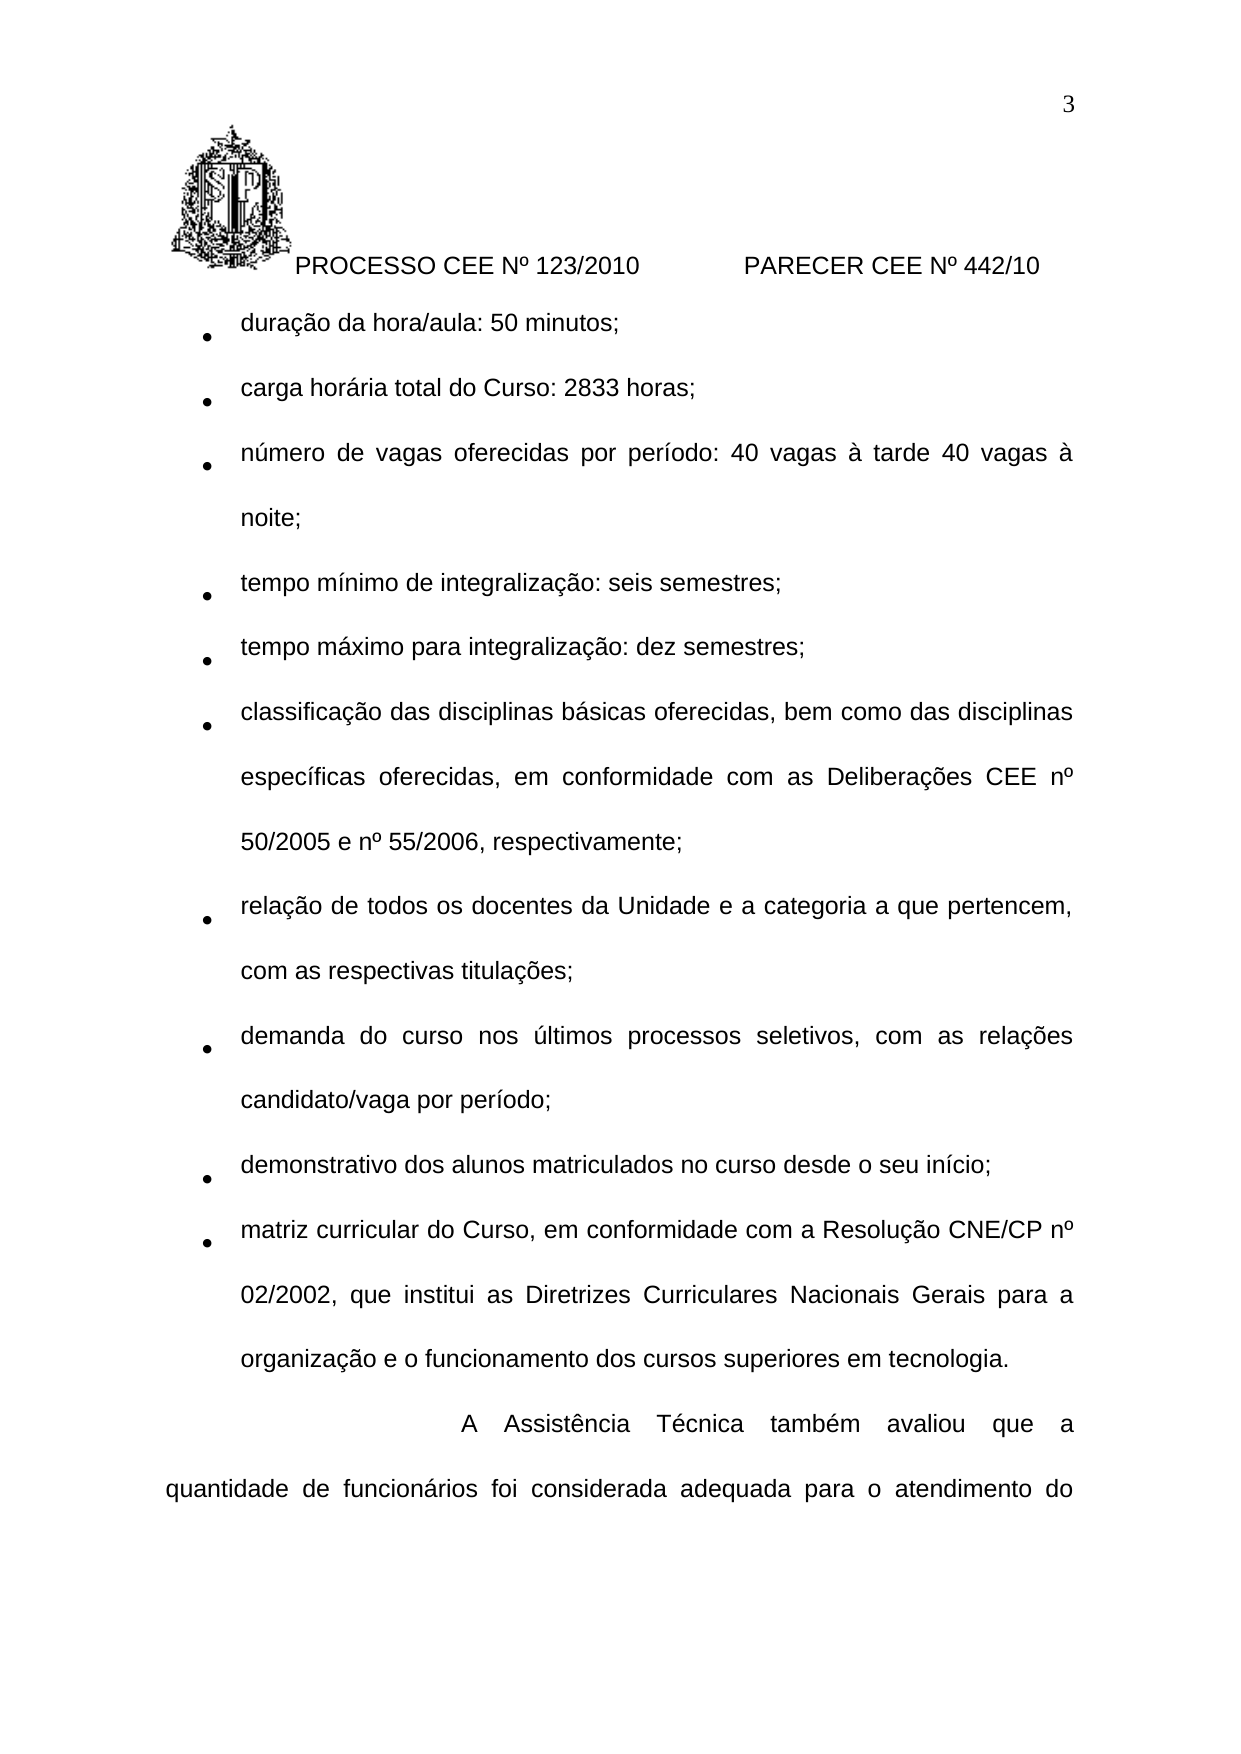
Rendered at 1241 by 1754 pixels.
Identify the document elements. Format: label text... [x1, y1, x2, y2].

list demanda do curso nos últimos processos seletivos, com as relações candidato/vaga por período; [203, 1021, 1075, 1129]
list classificação das disciplinas básicas oferecidas, bem como das disciplinas específicas oferecidas, em conformidade com as Deliberações CEE nº 50/2005 e nº 55/2006, respectivamente; [203, 697, 1075, 870]
list carga horária total do Curso: 2833 horas; [203, 373, 1075, 416]
list número de vagas oferecidas por período: 40 vagas à tarde 40 vagas à noite; [203, 438, 1075, 546]
list matriz curricular do Curso, em conformidade com a Resolução CNE/CP nº 02/2002, que institui as Diretrizes Curriculares Nacionais Gerais para a organização e o funcionamento dos cursos superiores em tecnologia. [203, 1215, 1075, 1388]
list relação de todos os docentes da Unidade e a categoria a que pertencem, com as respectivas titulações; [203, 891, 1075, 999]
list duração da hora/aula: 50 minutos; [203, 308, 1075, 352]
list tempo mínimo de integralização: seis semestres; [203, 567, 1075, 611]
list tempo máximo para integralização: dez semestres; [203, 632, 1075, 676]
list demonstrativo dos alunos matriculados no curso desde o seu início; [203, 1150, 1075, 1193]
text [165, 1409, 1075, 1517]
